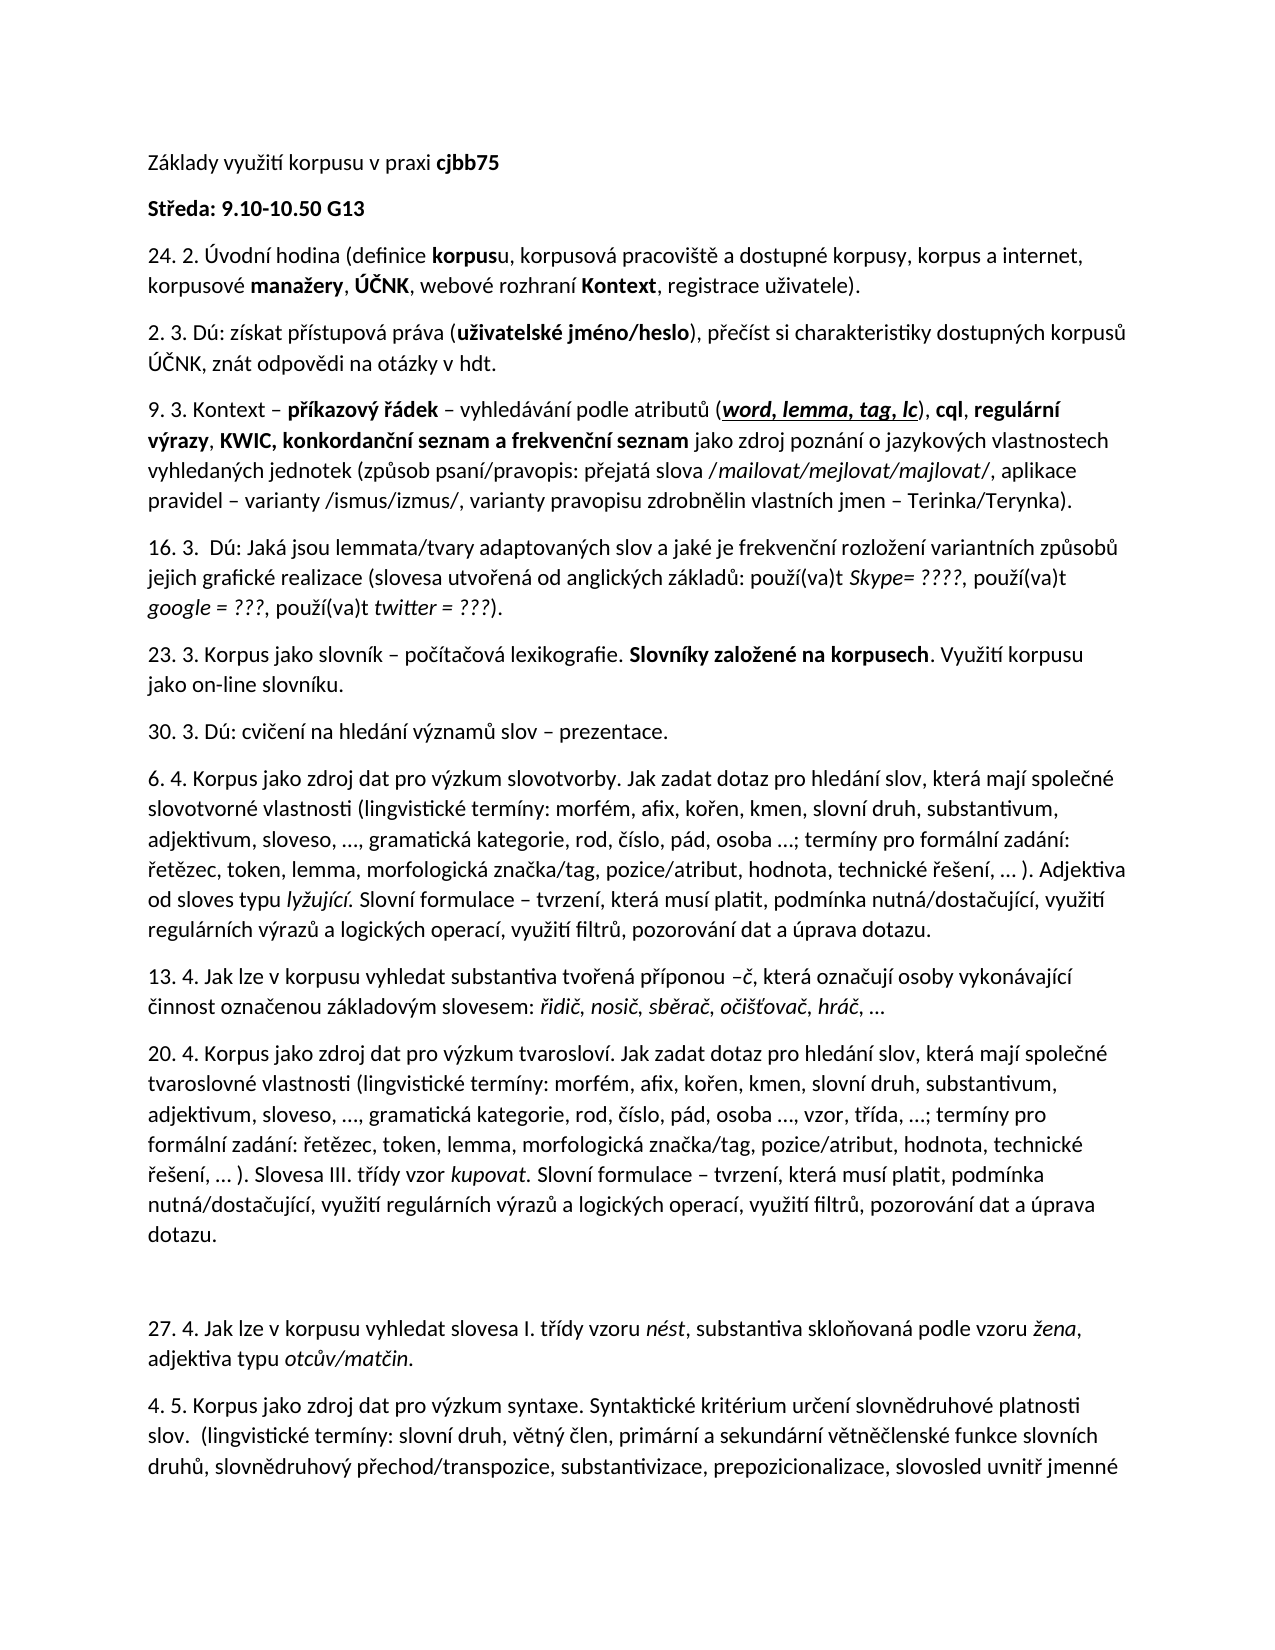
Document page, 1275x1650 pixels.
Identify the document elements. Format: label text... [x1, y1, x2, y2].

text 6. 4. Korpus jako zdroj dat pro výzkum slovotvorby. Jak zadat dotaz pro hledání slov, která mají společné slovotvorné vlastnosti (lingvistické termíny: morfém, afix, kořen, kmen, slovní druh, substantivum, adjektivum, sloveso, …, gramatická kategorie, rod, číslo, pád, osoba …; termíny pro formální zadání: řetězec, token, lemma, morfologická značka/tag, pozice/atribut, hodnota, technické řešení, … ). Adjektiva od sloves typu lyžující. Slovní formulace – tvrzení, která musí platit, podmínka nutná/dostačující, využití regulárních výrazů a logických operací, využití filtrů, pozorování dat a úprava dotazu. [148, 764, 1127, 943]
text 2. 3. Dú: získat přístupová práva (uživatelské jméno/heslo), přečíst si charakteristiky dostupných korpusů ÚČNK, znát odpovědi na otázky v hdt. [148, 318, 1127, 377]
text 23. 3. Korpus jako slovník – počítačová lexikografie. Slovníky založené na korpusech. Využití korpusu jako on-line slovníku. [148, 640, 1127, 698]
text 13. 4. Jak lze v korpusu vyhledat substantiva tvořená příponou –č, která označují osoby vykonávající činnost označenou základovým slovesem: řidič, nosič, sběrač, očišťovač, hráč, … [148, 962, 1127, 1020]
text 30. 3. Dú: cvičení na hledání významů slov – prezentace. [148, 717, 1127, 745]
text 9. 3. Kontext – příkazový řádek – vyhledávání podle atributů (word, lemma, tag, lc), cql, regulární výrazy, KWIC, konkordanční seznam a frekvenční seznam jako zdroj poznání o jazykových vlastnostech vyhledaných jednotek (způsob psaní/pravopis: přejatá slova /mailovat/mejlovat/majlovat/, aplikace pravidel – varianty /ismus/izmus/, varianty pravopisu zdrobnělin vlastních jmen – Terinka/Terynka). [148, 396, 1127, 514]
text Základy využití korpusu v praxi cjbb75 [148, 148, 1127, 176]
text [148, 1391, 1127, 1480]
text 16. 3. Dú: Jaká jsou lemmata/tvary adaptovaných slov a jaké je frekvenční rozložení variantních způsobů jejich grafické realizace (slovesa utvořená od anglických základů: použí(va)t Skype= ????, použí(va)t google = ???, použí(va)t twitter = ???). [148, 533, 1127, 621]
text 20. 4. Korpus jako zdroj dat pro výzkum tvarosloví. Jak zadat dotaz pro hledání slov, která mají společné tvaroslovné vlastnosti (lingvistické termíny: morfém, afix, kořen, kmen, slovní druh, substantivum, adjektivum, sloveso, …, gramatická kategorie, rod, číslo, pád, osoba …, vzor, třída, …; termíny pro formální zadání: řetězec, token, lemma, morfologická značka/tag, pozice/atribut, hodnota, technické řešení, … ). Slovesa III. třídy vzor kupovat. Slovní formulace – tvrzení, která musí platit, podmínka nutná/dostačující, využití regulárních výrazů a logických operací, využití filtrů, pozorování dat a úprava dotazu. [148, 1039, 1127, 1248]
text 24. 2. Úvodní hodina (definice korpusu, korpusová pracoviště a dostupné korpusy, korpus a internet, korpusové manažery, ÚČNK, webové rozhraní Kontext, registrace uživatele). [148, 241, 1127, 299]
text Středa: 9.10-10.50 G13 [148, 194, 1127, 222]
text 27. 4. Jak lze v korpusu vyhledat slovesa I. třídy vzoru nést, substantiva skloňovaná podle vzoru žena, adjektiva typu otcův/matčin. [148, 1314, 1127, 1372]
